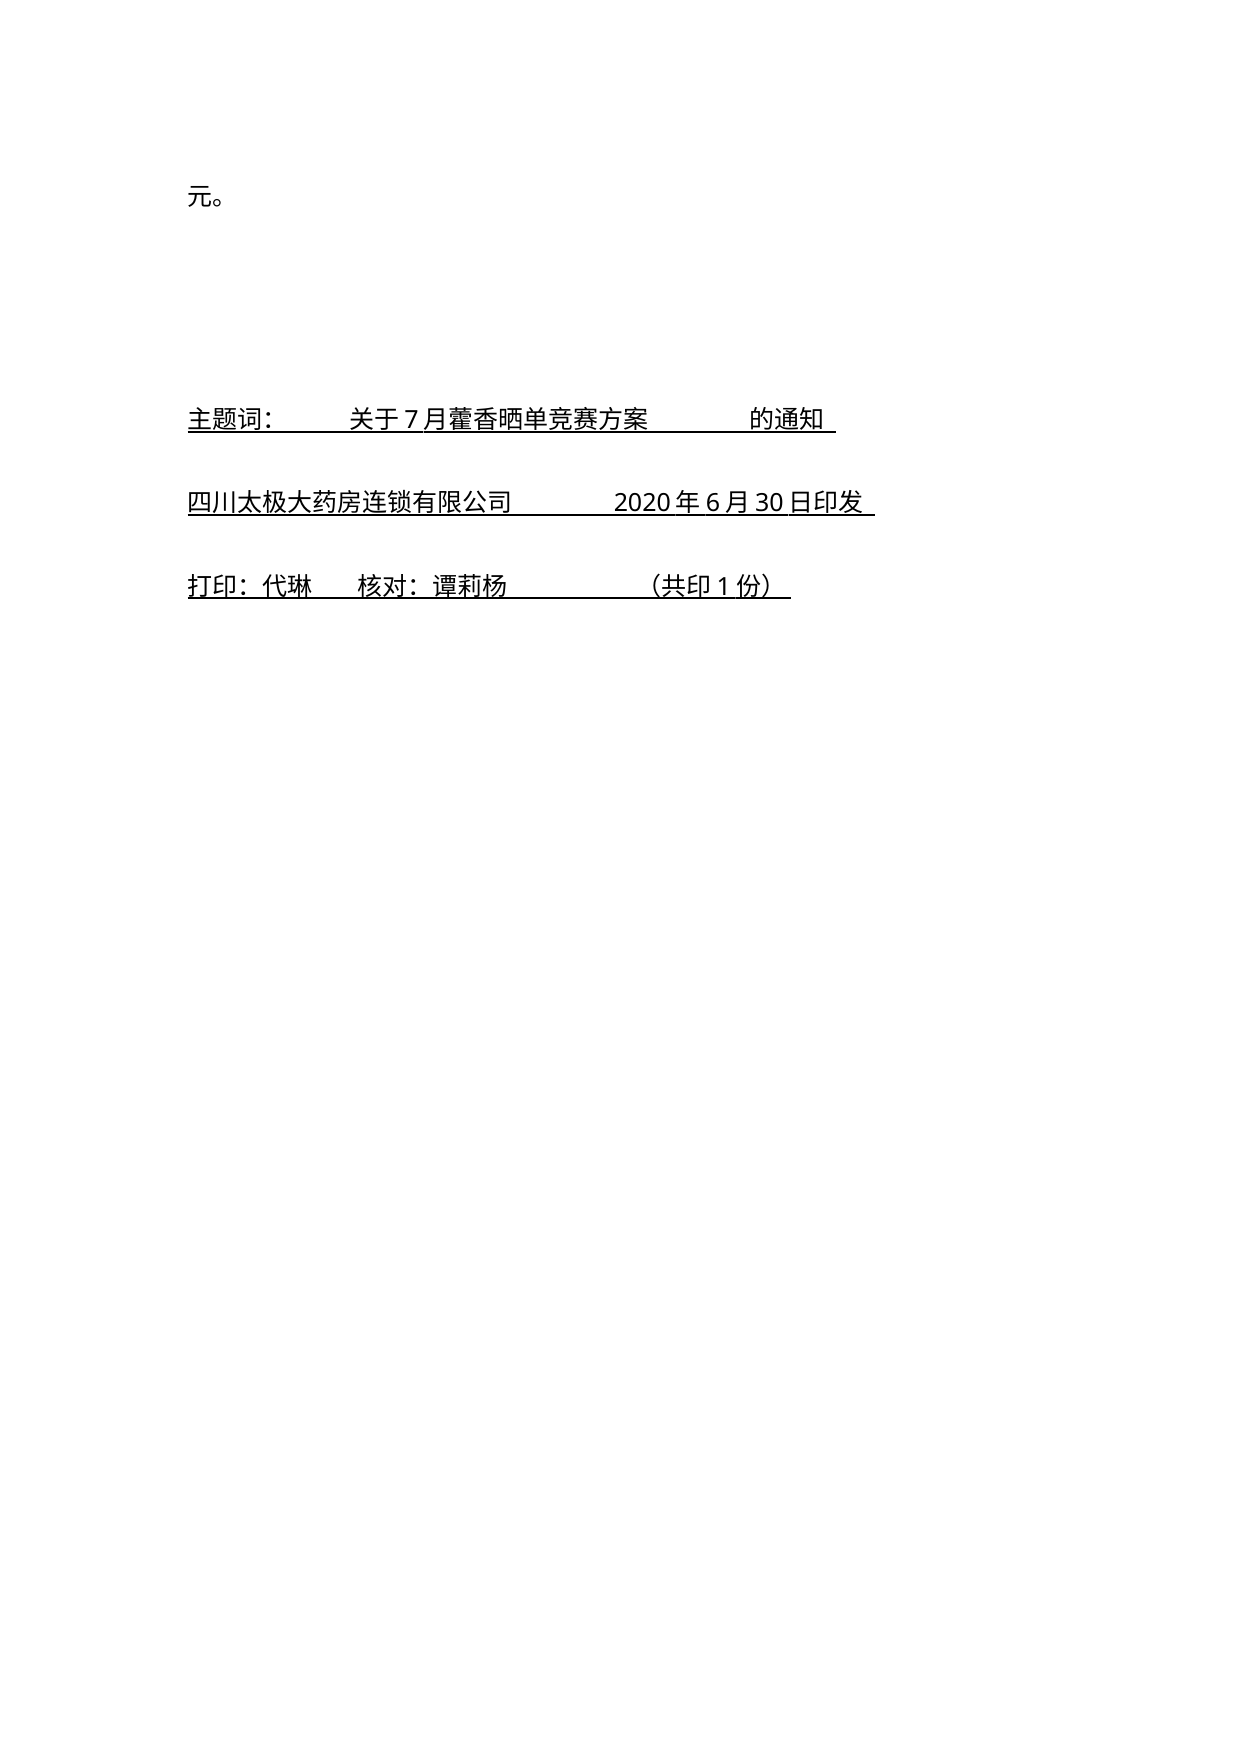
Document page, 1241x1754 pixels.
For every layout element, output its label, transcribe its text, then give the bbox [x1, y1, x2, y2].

text 打印：代琳 核对：谭莉杨 （共印1份） [187, 552, 1053, 617]
text 四川太极大药房连锁有限公司 2020年6月30日印发 [187, 468, 1053, 533]
text 主题词： 关于7月藿香晒单竞赛方案 的通知 [187, 385, 1053, 450]
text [187, 162, 1053, 227]
